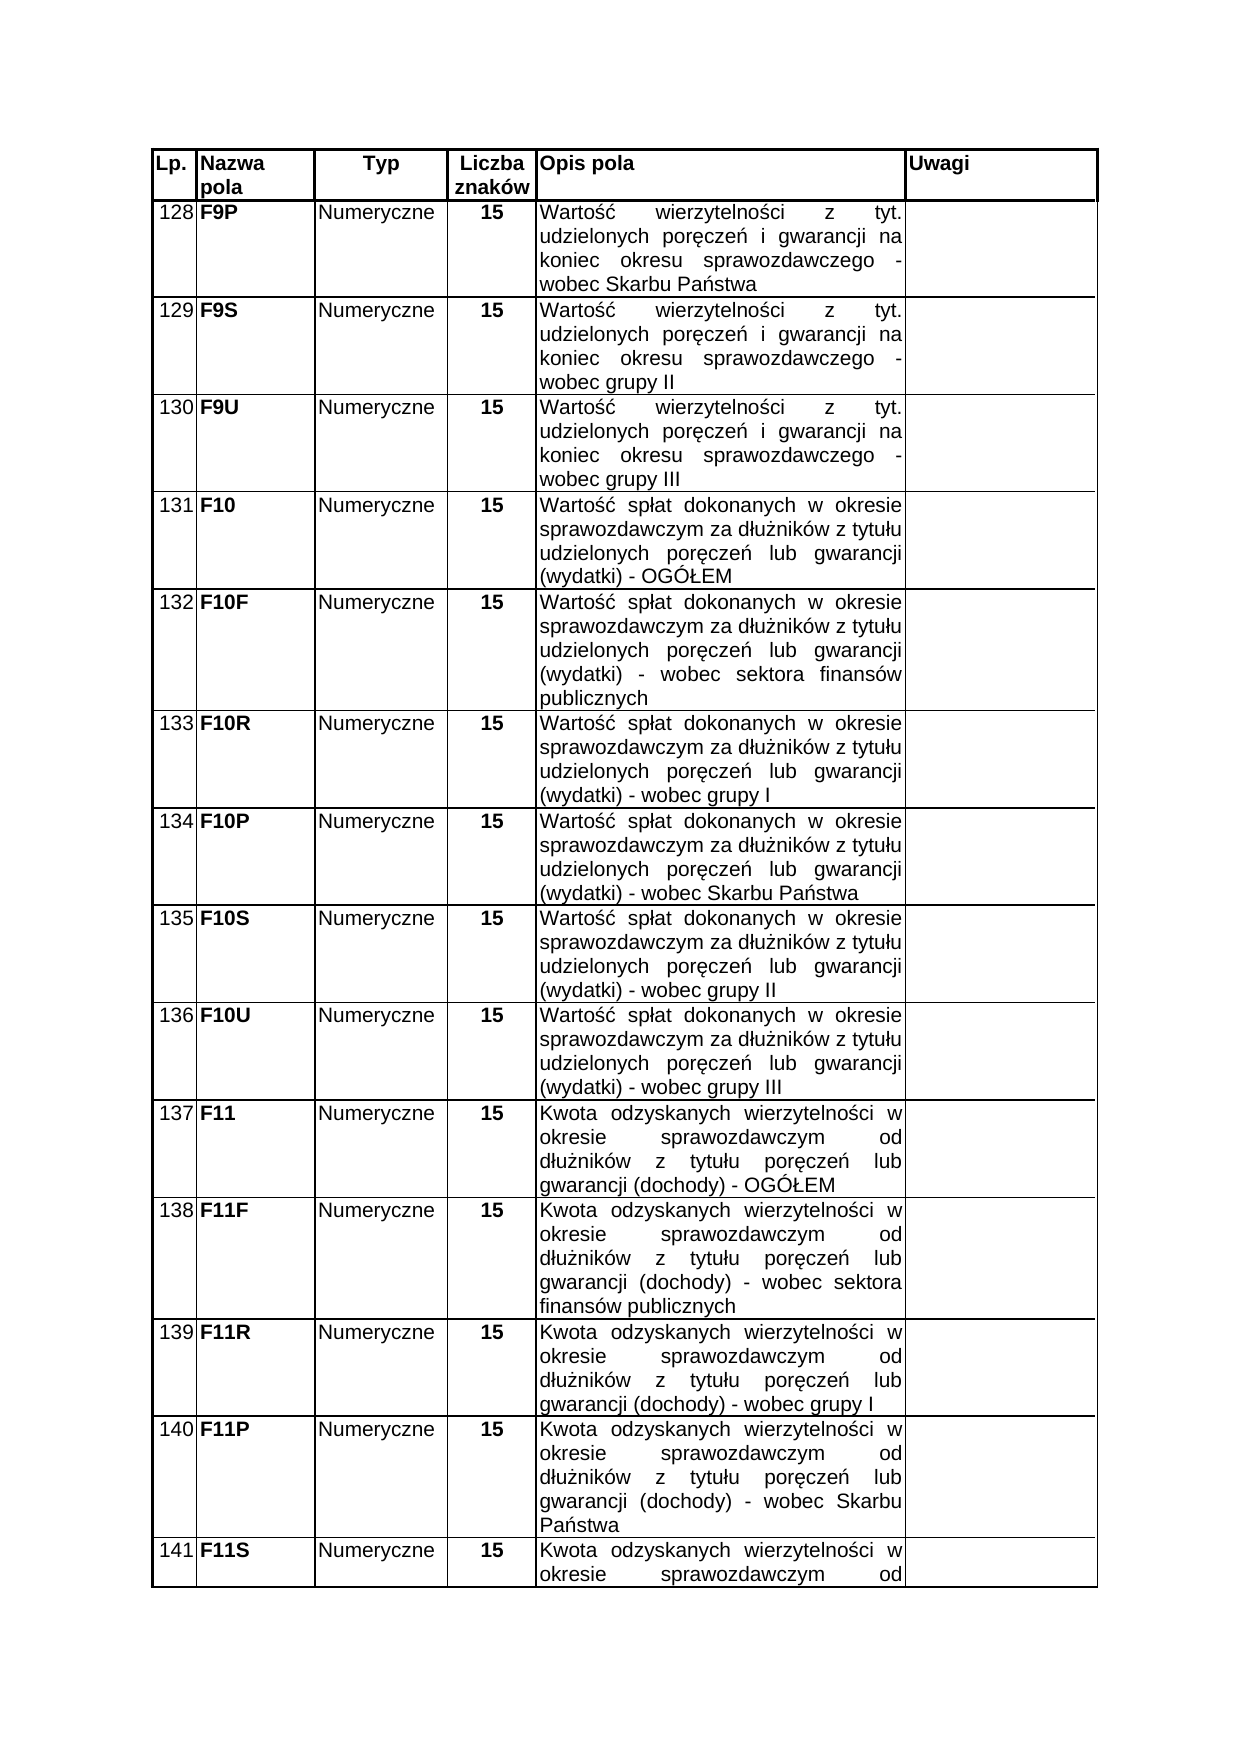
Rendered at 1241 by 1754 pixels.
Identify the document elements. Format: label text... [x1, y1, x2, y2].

table_cell [906, 491, 1097, 588]
table_cell 128 [154, 202, 196, 296]
table_cell F10R [197, 711, 314, 807]
table_cell Numeryczne [316, 1003, 447, 1099]
table_cell Wartość wierzytelności z tyt. udzielonych poręczeń i gwarancji na koniec okresu sprawozdawczego - wobec grupy II [537, 298, 905, 393]
table_cell 131 [154, 492, 196, 588]
table_header Uwagi [907, 151, 1096, 199]
table_cell Wartość spłat dokonanych w okresie sprawozdawczym za dłużników z tytułu udzielonych poręczeń lub gwarancji (wydatki) - wobec Skarbu Państwa [537, 809, 905, 904]
table_cell F10 [197, 492, 314, 588]
table_cell Numeryczne [316, 809, 447, 904]
table_cell 15 [448, 1003, 535, 1099]
table_cell [906, 1318, 1097, 1415]
table_cell [906, 1197, 1097, 1318]
table_cell Numeryczne [316, 298, 447, 393]
table_cell [906, 1415, 1097, 1537]
table_cell F10U [197, 1003, 314, 1099]
table_header Nazwa pola [198, 151, 313, 199]
table_cell F11R [197, 1320, 314, 1415]
table_cell Wartość wierzytelności z tyt. udzielonych poręczeń i gwarancji na koniec okresu sprawozdawczego - wobec Skarbu Państwa [537, 202, 905, 296]
table_cell 15 [448, 395, 535, 491]
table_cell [537, 1538, 905, 1586]
table_cell [906, 588, 1097, 709]
table_header Typ [316, 151, 446, 199]
table_cell 15 [448, 298, 535, 393]
table_cell Wartość spłat dokonanych w okresie sprawozdawczym za dłużników z tytułu udzielonych poręczeń lub gwarancji (wydatki) - wobec grupy II [537, 906, 905, 1002]
table_cell Wartość spłat dokonanych w okresie sprawozdawczym za dłużników z tytułu udzielonych poręczeń lub gwarancji (wydatki) - wobec sektora finansów publicznych [537, 590, 905, 709]
table_cell 139 [154, 1320, 196, 1415]
table_cell 15 [448, 809, 535, 904]
table_cell Numeryczne [316, 590, 447, 709]
table_cell [906, 904, 1097, 1002]
table_cell [906, 807, 1097, 904]
table_cell Wartość wierzytelności z tyt. udzielonych poręczeń i gwarancji na koniec okresu sprawozdawczego - wobec grupy III [537, 395, 905, 491]
table_cell F10P [197, 809, 314, 904]
table_cell [906, 1537, 1097, 1586]
table_cell F10S [197, 906, 314, 1002]
table_cell Numeryczne [316, 1320, 447, 1415]
table_header Lp. [154, 151, 195, 199]
table_cell 15 [448, 906, 535, 1002]
table_cell 134 [154, 809, 196, 904]
table_cell 137 [154, 1101, 196, 1197]
table_header Opis pola [538, 151, 904, 199]
table_cell 140 [154, 1417, 196, 1537]
table_cell Numeryczne [316, 1101, 447, 1197]
table_cell 138 [154, 1198, 196, 1318]
table_cell 135 [154, 906, 196, 1002]
table_cell Kwota odzyskanych wierzytelności w okresie sprawozdawczym od dłużników z tytułu poręczeń lub gwarancji (dochody) - wobec grupy I [537, 1320, 905, 1415]
table_cell Numeryczne [316, 1198, 447, 1318]
table_cell F11S [197, 1538, 314, 1586]
table_cell Numeryczne [316, 1538, 447, 1586]
table_cell F11F [197, 1198, 314, 1318]
table_cell Numeryczne [316, 202, 447, 296]
table_cell Kwota odzyskanych wierzytelności w okresie sprawozdawczym od dłużników z tytułu poręczeń lub gwarancji (dochody) - wobec sektora finansów publicznych [537, 1198, 905, 1318]
table_cell F9S [197, 298, 314, 393]
table_cell [906, 296, 1097, 393]
table_cell F10F [197, 590, 314, 709]
table_cell Kwota odzyskanych wierzytelności w okresie sprawozdawczym od dłużników z tytułu poręczeń lub gwarancji (dochody) - wobec Skarbu Państwa [537, 1417, 905, 1537]
table_cell F9U [197, 395, 314, 491]
table_cell 15 [448, 202, 535, 296]
table_header Liczba znaków [449, 151, 535, 199]
table_cell Kwota odzyskanych wierzytelności w okresie sprawozdawczym od dłużników z tytułu poręczeń lub gwarancji (dochody) - OGÓŁEM [537, 1101, 905, 1197]
table_cell 15 [448, 492, 535, 588]
table_cell 15 [448, 1417, 535, 1537]
table_cell F11P [197, 1417, 314, 1537]
table_cell Numeryczne [316, 492, 447, 588]
table_cell Wartość spłat dokonanych w okresie sprawozdawczym za dłużników z tytułu udzielonych poręczeń lub gwarancji (wydatki) - wobec grupy III [537, 1003, 905, 1099]
table_cell Wartość spłat dokonanych w okresie sprawozdawczym za dłużników z tytułu udzielonych poręczeń lub gwarancji (wydatki) - OGÓŁEM [537, 492, 905, 588]
table_cell 136 [154, 1003, 196, 1099]
table_cell [906, 394, 1097, 491]
table_cell 15 [448, 711, 535, 807]
table_cell [906, 199, 1097, 296]
table_cell Numeryczne [316, 711, 447, 807]
table_cell Numeryczne [316, 395, 447, 491]
table_cell 15 [448, 1198, 535, 1318]
table_cell 15 [448, 1320, 535, 1415]
table_cell [906, 710, 1097, 807]
table_cell F11 [197, 1101, 314, 1197]
table_cell Numeryczne [316, 1417, 447, 1537]
table_cell 15 [448, 590, 535, 709]
table_cell 130 [154, 395, 196, 491]
table_cell [906, 1099, 1097, 1197]
table_cell 132 [154, 590, 196, 709]
table_cell F9P [197, 202, 314, 296]
table_cell 129 [154, 298, 196, 393]
table_cell 141 [154, 1538, 196, 1586]
table_cell Numeryczne [316, 906, 447, 1002]
table_cell 133 [154, 711, 196, 807]
table_cell 15 [448, 1538, 535, 1586]
table_cell 15 [448, 1101, 535, 1197]
table_cell [906, 1002, 1097, 1099]
table_cell Wartość spłat dokonanych w okresie sprawozdawczym za dłużników z tytułu udzielonych poręczeń lub gwarancji (wydatki) - wobec grupy I [537, 711, 905, 807]
